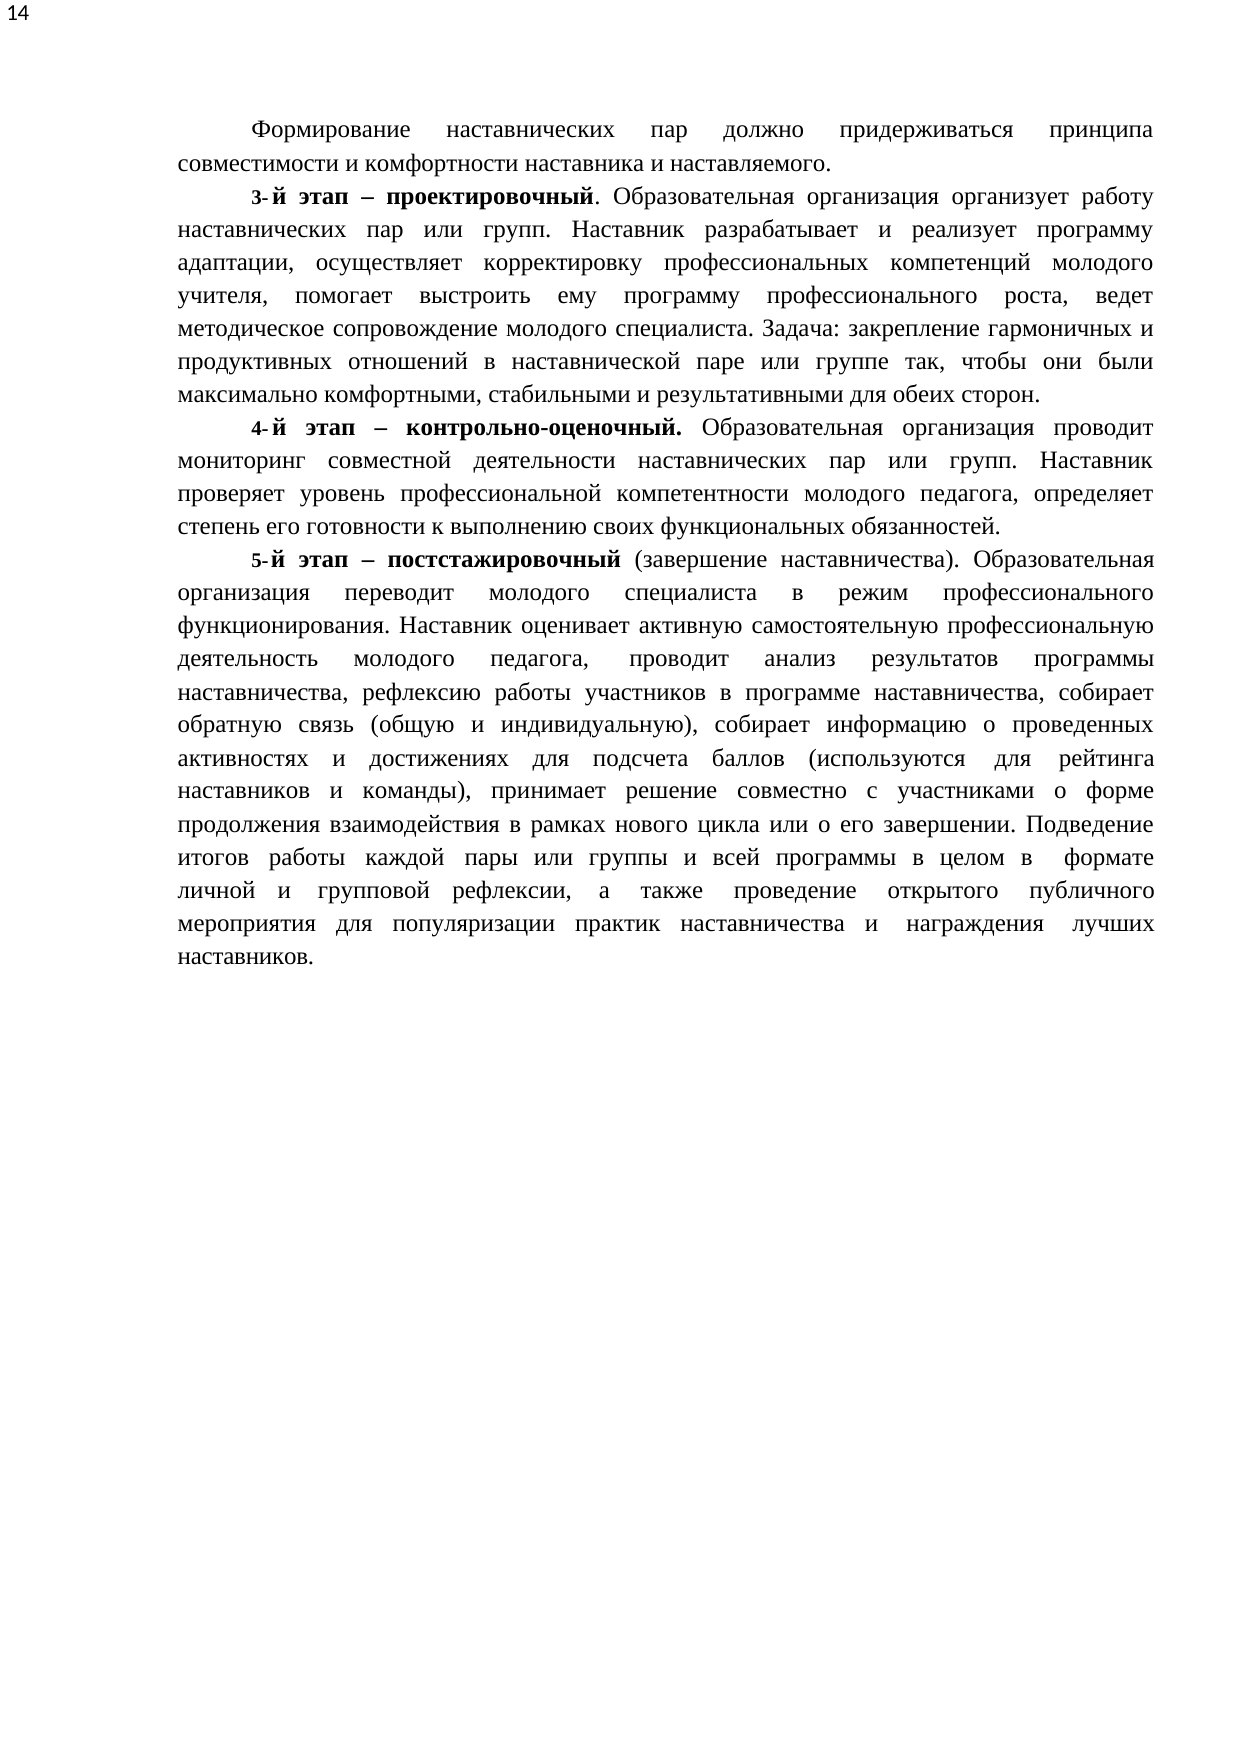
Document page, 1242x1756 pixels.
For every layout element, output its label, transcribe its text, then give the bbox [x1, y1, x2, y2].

list й этап – проектировочный. Образовательная организация организует работу наставнических пар или групп. Наставник разрабатывает и реализует программу адаптации, осуществляет корректировку профессиональных компетенций молодого учителя, помогает выстроить ему программу профессионального роста, ведет методическое сопровождение молодого специалиста. Задача: закрепление гармоничных и продуктивных отношений в наставнической паре или группе так, чтобы они были максимально комфортными, стабильными и результативными для обеих сторон. [177, 181, 1154, 408]
list й этап – постстажировочный (завершение наставничества). Образовательная организация переводит молодого специалиста в режим профессионального функционирования. Наставник оценивает активную самостоятельную профессиональную деятельность молодого педагога, проводит анализ результатов программы наставничества, рефлексию работы участников в программе наставничества, собирает обратную связь (общую и индивидуальную), собирает информацию о проведенных активностях и достижениях для подсчета баллов (используются для рейтинга наставников и команды), принимает решение совместно с участниками о форме продолжения взаимодействия в рамках нового цикла или о его завершении. Подведение итогов работы каждой пары или группы и всей программы в целом в формате личной и групповой рефлексии, а также проведение открытого публичного мероприятия для популяризации практик наставничества и награждения лучших наставников. [177, 544, 1155, 969]
text Формирование наставнических пар должно придерживаться принципа совместимости и комфортности наставника и наставляемого. [177, 114, 1153, 177]
list й этап – контрольно-оценочный. Образовательная организация проводит мониторинг совместной деятельности наставнических пар или групп. Наставник проверяет уровень профессиональной компетентности молодого педагога, определяет степень его готовности к выполнению своих функциональных обязанностей. [177, 412, 1154, 540]
